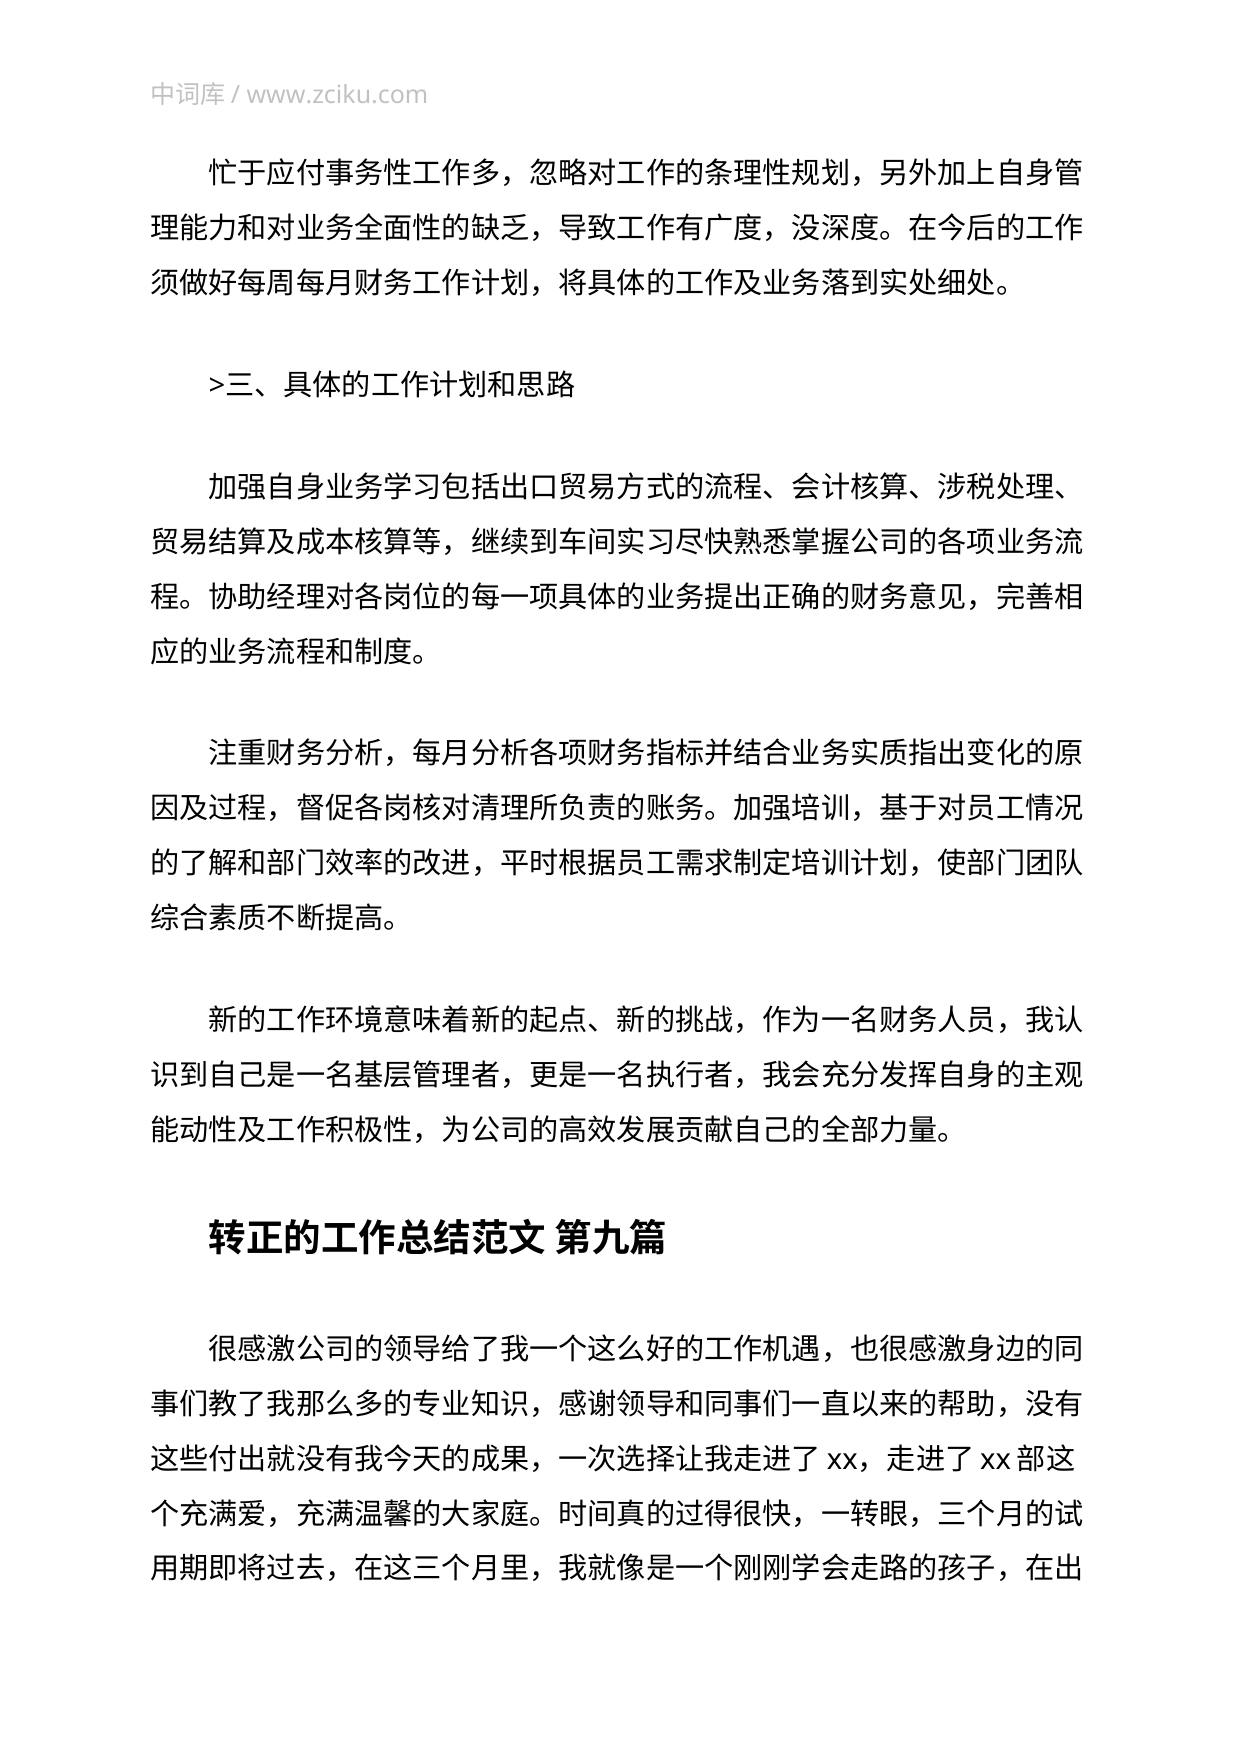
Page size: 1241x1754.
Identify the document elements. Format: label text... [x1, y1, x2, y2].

text 转正的工作总结范文 第九篇 [150, 1208, 1090, 1262]
text >三、具体的工作计划和思路 [150, 362, 1090, 404]
text 加强自身业务学习包括出口贸易方式的流程、会计核算、涉税处理、贸易结算及成本核算等，继续到车间实习尽快熟悉掌握公司的各项业务流程。协助经理对各岗位的每一项具体的业务提出正确的财务意见，完善相应的业务流程和制度。 [150, 463, 1090, 671]
text 新的工作环境意味着新的起点、新的挑战，作为一名财务人员，我认识到自己是一名基层管理者，更是一名执行者，我会充分发挥自身的主观能动性及工作积极性，为公司的高效发展贡献自己的全部力量。 [150, 996, 1090, 1148]
text 忙于应付事务性工作多，忽略对工作的条理性规划，另外加上自身管理能力和对业务全面性的缺乏，导致工作有广度，没深度。在今后的工作须做好每周每月财务工作计划，将具体的工作及业务落到实处细处。 [150, 150, 1090, 302]
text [150, 1325, 1090, 1587]
text 注重财务分析，每月分析各项财务指标并结合业务实质指出变化的原因及过程，督促各岗核对清理所负责的账务。加强培训，基于对员工情况的了解和部门效率的改进，平时根据员工需求制定培训计划，使部门团队综合素质不断提高。 [150, 730, 1090, 937]
